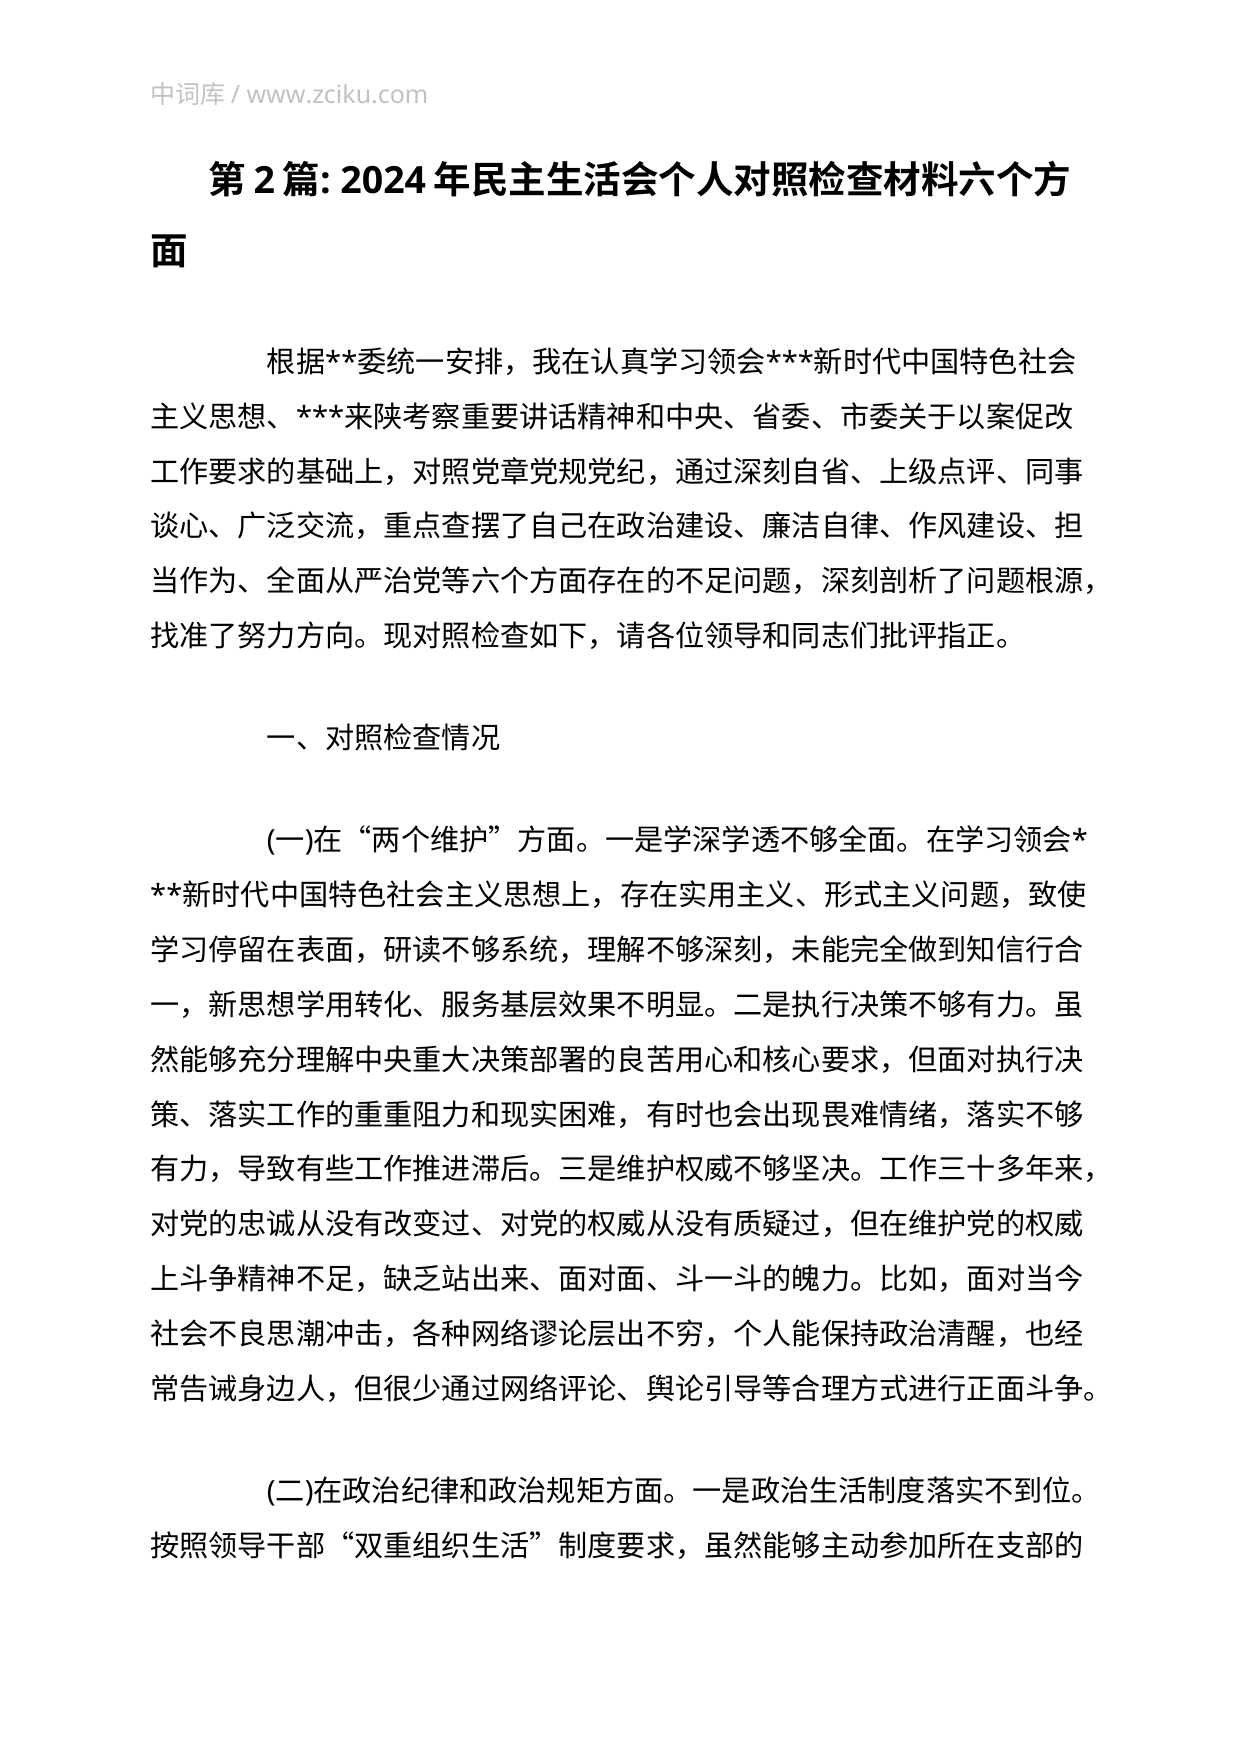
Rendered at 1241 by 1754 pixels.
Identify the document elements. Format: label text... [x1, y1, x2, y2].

text 第2篇: 2024年民主生活会个人对照检查材料六个方面 [150, 150, 1090, 275]
text 一、对照检查情况 [150, 714, 1090, 757]
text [150, 1467, 1090, 1564]
text (一)在“两个维护”方面。一是学深学透不够全面。在学习领会***新时代中国特色社会主义思想上，存在实用主义、形式主义问题，致使学习停留在表面，研读不够系统，理解不够深刻，未能完全做到知信行合一，新思想学用转化、服务基层效果不明显。二是执行决策不够有力。虽然能够充分理解中央重大决策部署的良苦用心和核心要求，但面对执行决策、落实工作的重重阻力和现实困难，有时也会出现畏难情绪，落实不够有力，导致有些工作推进滞后。三是维护权威不够坚决。工作三十多年来，对党的忠诚从没有改变过、对党的权威从没有质疑过，但在维护党的权威上斗争精神不足，缺乏站出来、面对面、斗一斗的魄力。比如，面对当今社会不良思潮冲击，各种网络谬论层出不穷，个人能保持政治清醒，也经常告诫身边人，但很少通过网络评论、舆论引导等合理方式进行正面斗争。 [150, 816, 1090, 1408]
text 根据**委统一安排，我在认真学习领会***新时代中国特色社会主义思想、***来陕考察重要讲话精神和中央、省委、市委关于以案促改工作要求的基础上，对照党章党规党纪，通过深刻自省、上级点评、同事谈心、广泛交流，重点查摆了自己在政治建设、廉洁自律、作风建设、担当作为、全面从严治党等六个方面存在的不足问题，深刻剖析了问题根源，找准了努力方向。现对照检查如下，请各位领导和同志们批评指正。 [150, 338, 1090, 655]
